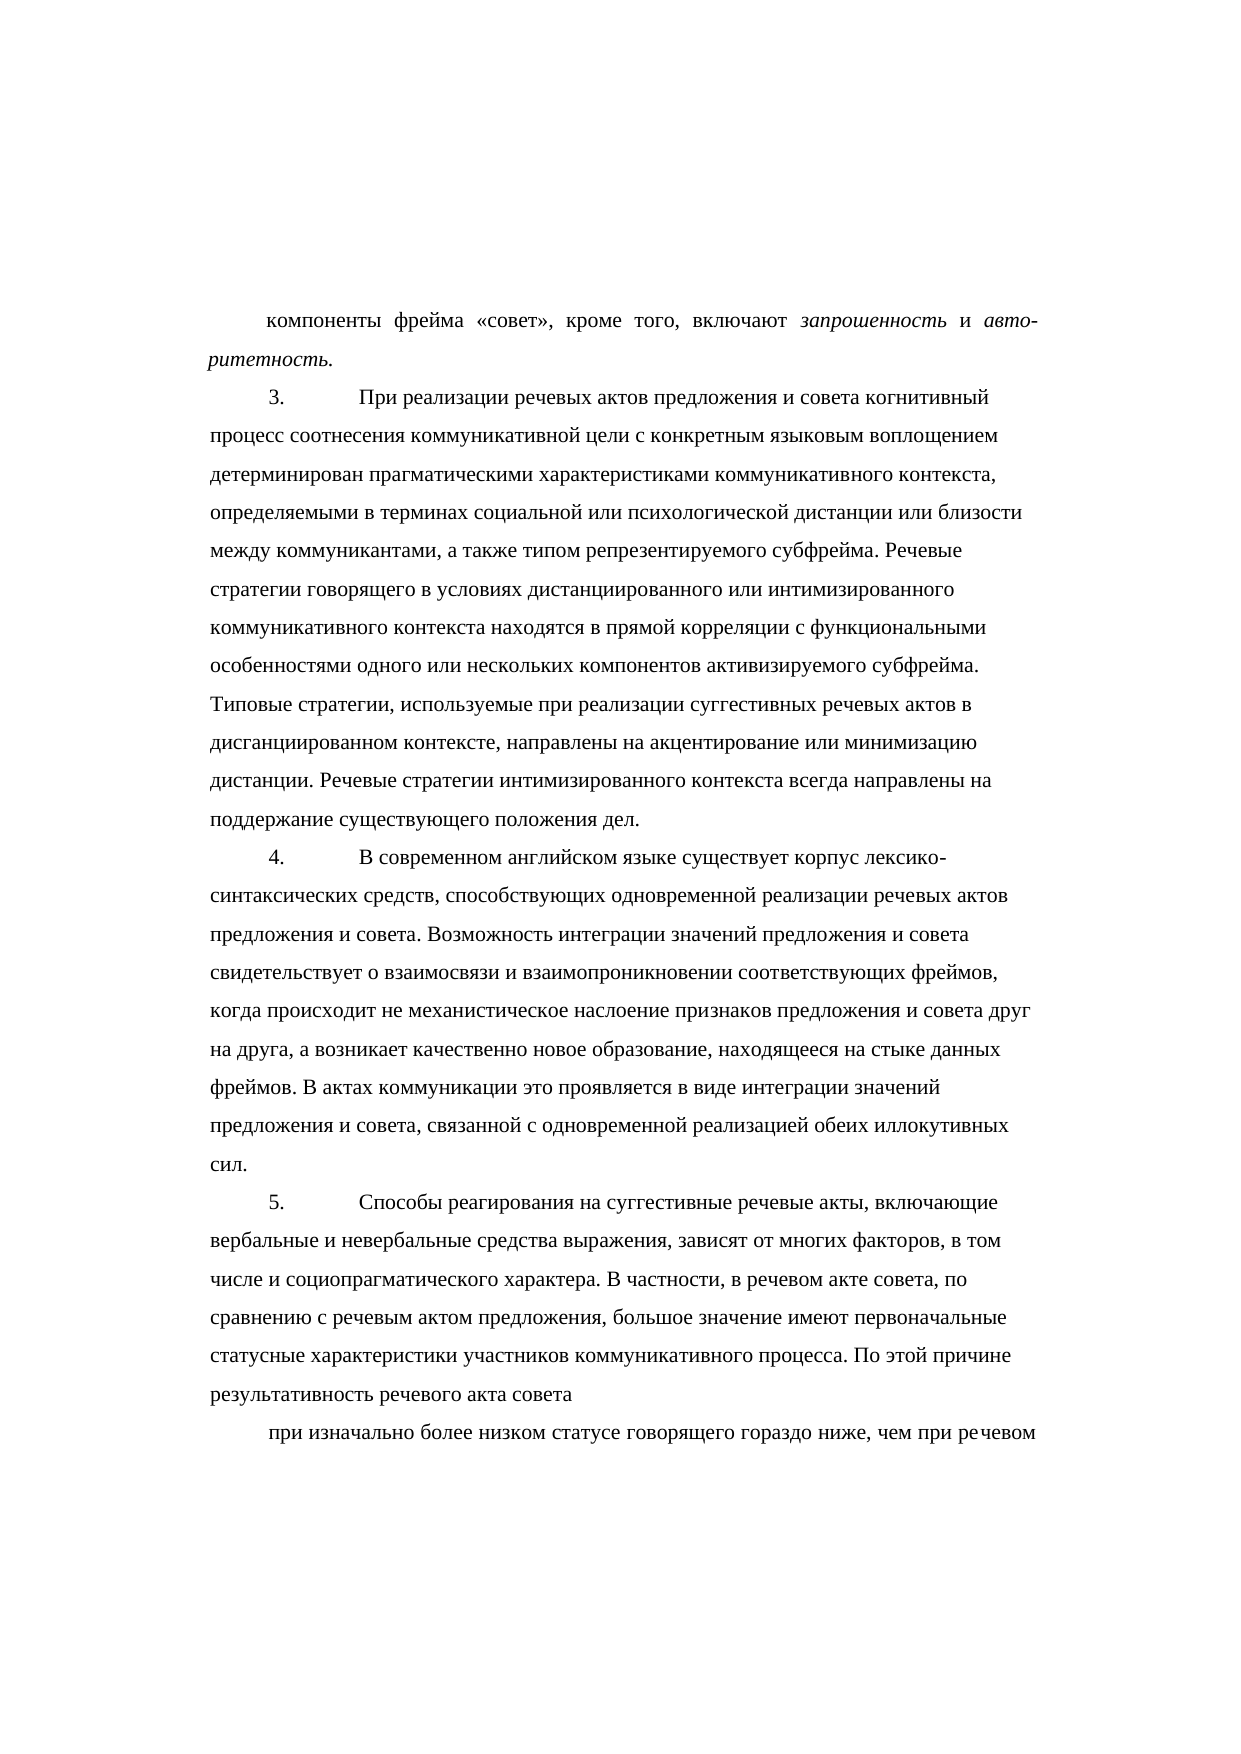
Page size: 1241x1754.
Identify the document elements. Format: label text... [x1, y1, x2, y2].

list Способы реагирования на суггестивные речевые акты, включающие вербальные и невербальные средства выражения, зависят от многих факторов, в том числе и социопрагматического характера. В частности, в речевом акте совета, по сравнению с речевым актом предложения, большое значение имеют первоначальные статусные характеристики участников коммуникативного процесса. По этой причине результативность речевого акта совета [210, 1179, 1036, 1409]
list При реализации речевых актов предложения и совета когнитивный процесс соотнесения коммуникативной цели с конкретным языковым воплощением детерминирован прагматическими характеристиками коммуникативного контекста, определяемыми в терминах социальной или психологической дистанции или близости между коммуникантами, а также типом репрезентируемого субфрейма. Речевые стратегии говорящего в условиях дистанциированного или интимизированного коммуникативного контекста находятся в прямой корреляции с функциональными особенностями одного или нескольких компонентов активизируемого субфрейма. Типовые стратегии, используемые при реализации суггестивных речевых актов в дисганциированном контексте, направлены на акцентирование или минимизацию дистанции. Речевые стратегии интимизированного контекста всегда направлены на поддержание существующего положения дел. [210, 374, 1036, 834]
text компоненты фрейма «совет», кроме того, включают запрошенность и авторитетность. [208, 297, 1038, 374]
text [210, 1409, 1036, 1447]
list В современном английском языке существует корпус лексикосинтаксических средств, способствующих одновременной реализации речевых актов предложения и совета. Возможность интеграции значений предложения и совета свидетельствует о взаимосвязи и взаимопроникновении соответствующих фреймов, когда происходит не механистическое наслоение признаков предложения и совета друг на друга, а возникает качественно новое образование, находящееся на стыке данных фреймов. В актах коммуникации это проявляется в виде интеграции значений предложения и совета, связанной с одновременной реализацией обеих иллокутивных сил. [210, 834, 1036, 1179]
